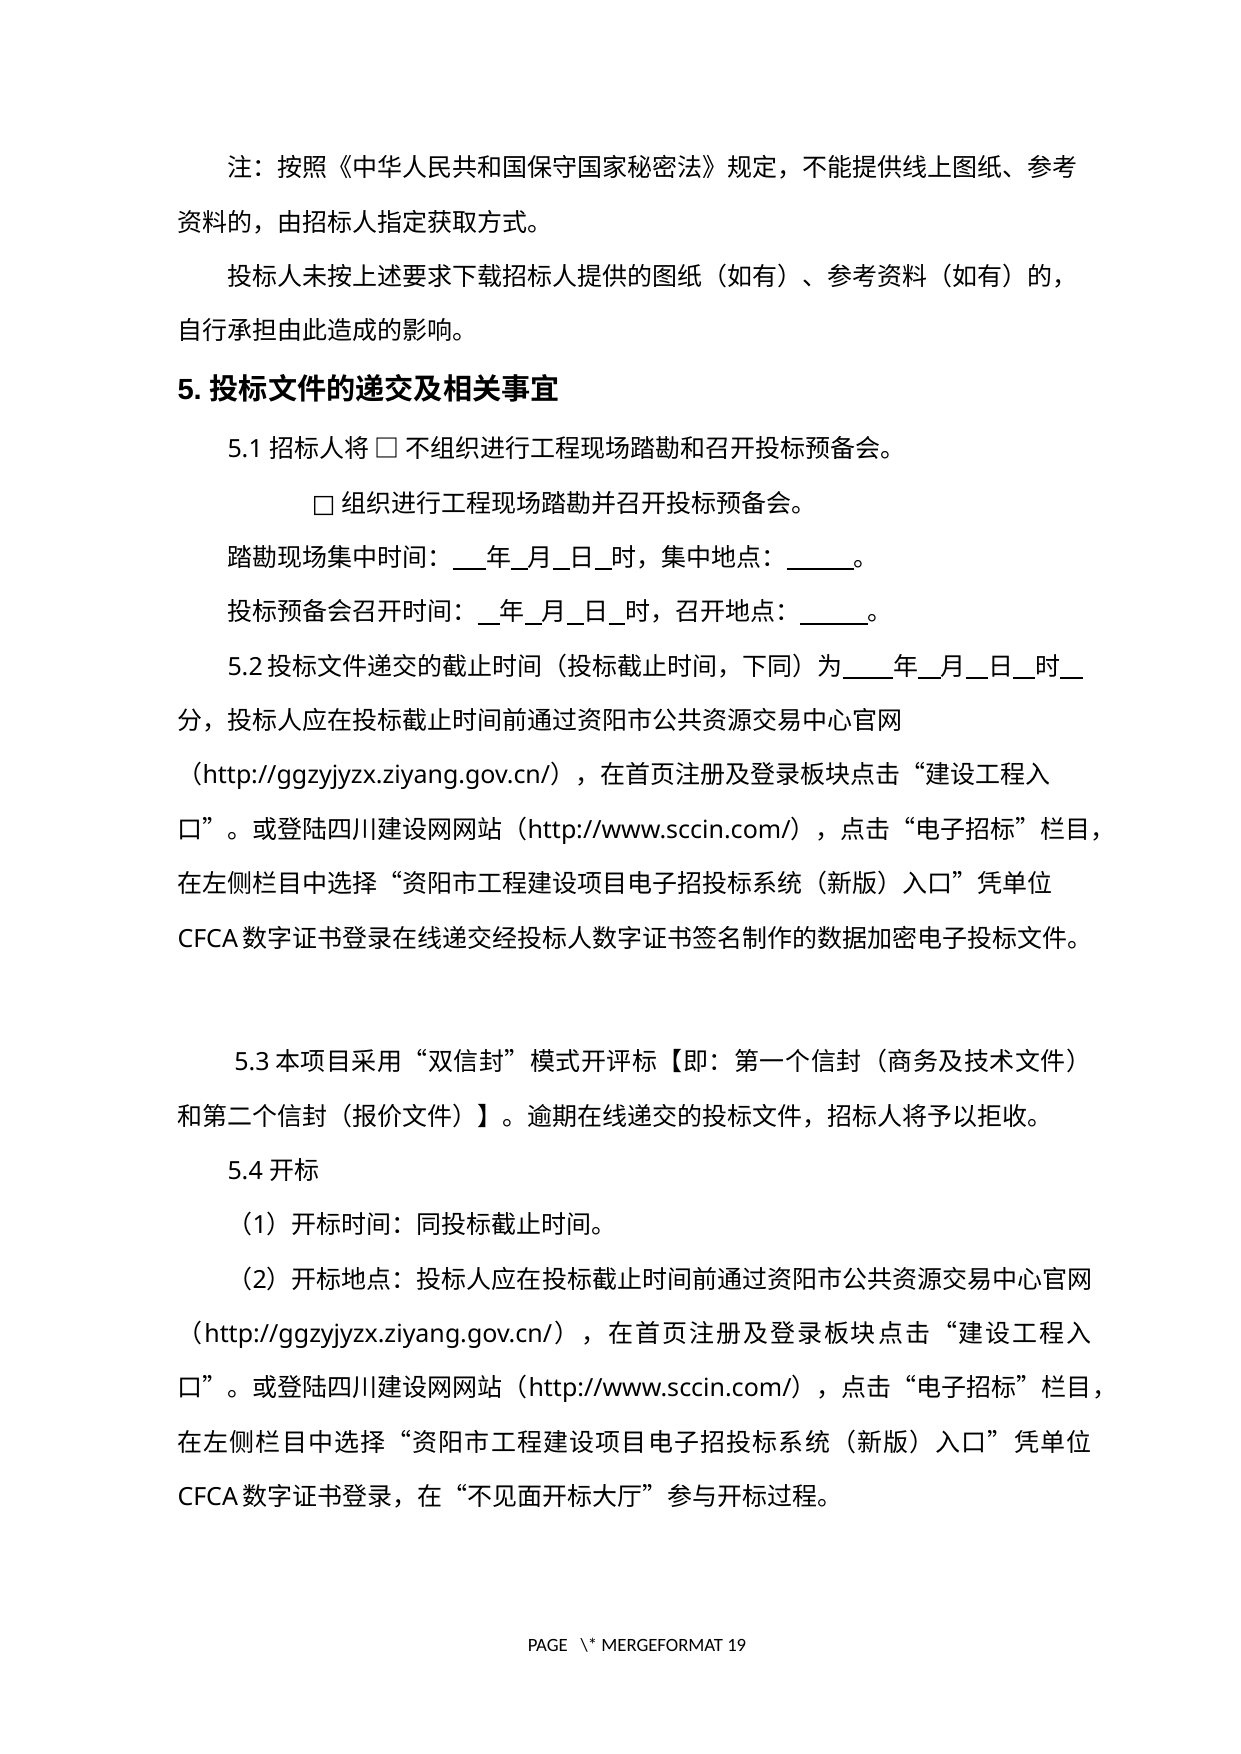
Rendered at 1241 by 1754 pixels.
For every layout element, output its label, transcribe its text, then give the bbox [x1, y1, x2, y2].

text 5.1 招标人将 □ 不组织进行工程现场踏勘和召开投标预备会。 [177, 429, 1092, 465]
text 投标人未按上述要求下载招标人提供的图纸（如有）、参考资料（如有）的，自行承担由此造成的影响。 [177, 256, 1092, 347]
text 投标预备会召开时间： 年 月 日 时，召开地点： 。 [177, 592, 1092, 628]
text 踏勘现场集中时间： 年 月 日 时，集中地点： 。 [177, 537, 1092, 574]
text （1）开标时间：同投标截止时间。 [177, 1205, 1092, 1241]
subtitle 5. 投标文件的递交及相关事宜 [177, 365, 1092, 407]
text □ 组织进行工程现场踏勘并召开投标预备会。 [177, 483, 1092, 519]
text 5.4 开标 [177, 1150, 1092, 1187]
text （2）开标地点：投标人应在投标截止时间前通过资阳市公共资源交易中心官网（http://ggzyjyzx.ziyang.gov.cn/），在首页注册及登录板块点击“建设工程入口”。或登陆四川建设网网站（http://www.sccin.com/），点击“电子招标”栏目，在左侧栏目中选择“资阳市工程建设项目电子招投标系统（新版）入口”凭单位CFCA数字证书登录，在“不见面开标大厅”参与开标过程。 [177, 1259, 1092, 1513]
text 注：按照《中华人民共和国保守国家秘密法》规定，不能提供线上图纸、参考资料的，由招标人指定获取方式。 [177, 148, 1092, 238]
text 5.3本项目采用“双信封”模式开评标【即：第一个信封（商务及技术文件）和第二个信封（报价文件）】。逾期在线递交的投标文件，招标人将予以拒收。 [177, 1042, 1092, 1132]
text 5.2投标文件递交的截止时间（投标截止时间，下同）为 年 月 日 时 分，投标人应在投标截止时间前通过资阳市公共资源交易中心官网（http://ggzyjyzx.ziyang.gov.cn/），在首页注册及登录板块点击“建设工程入口”。或登陆四川建设网网站（http://www.sccin.com/），点击“电子招标”栏目，在左侧栏目中选择“资阳市工程建设项目电子招投标系统（新版）入口”凭单位CFCA数字证书登录在线递交经投标人数字证书签名制作的数据加密电子投标文件。 [177, 646, 1092, 991]
